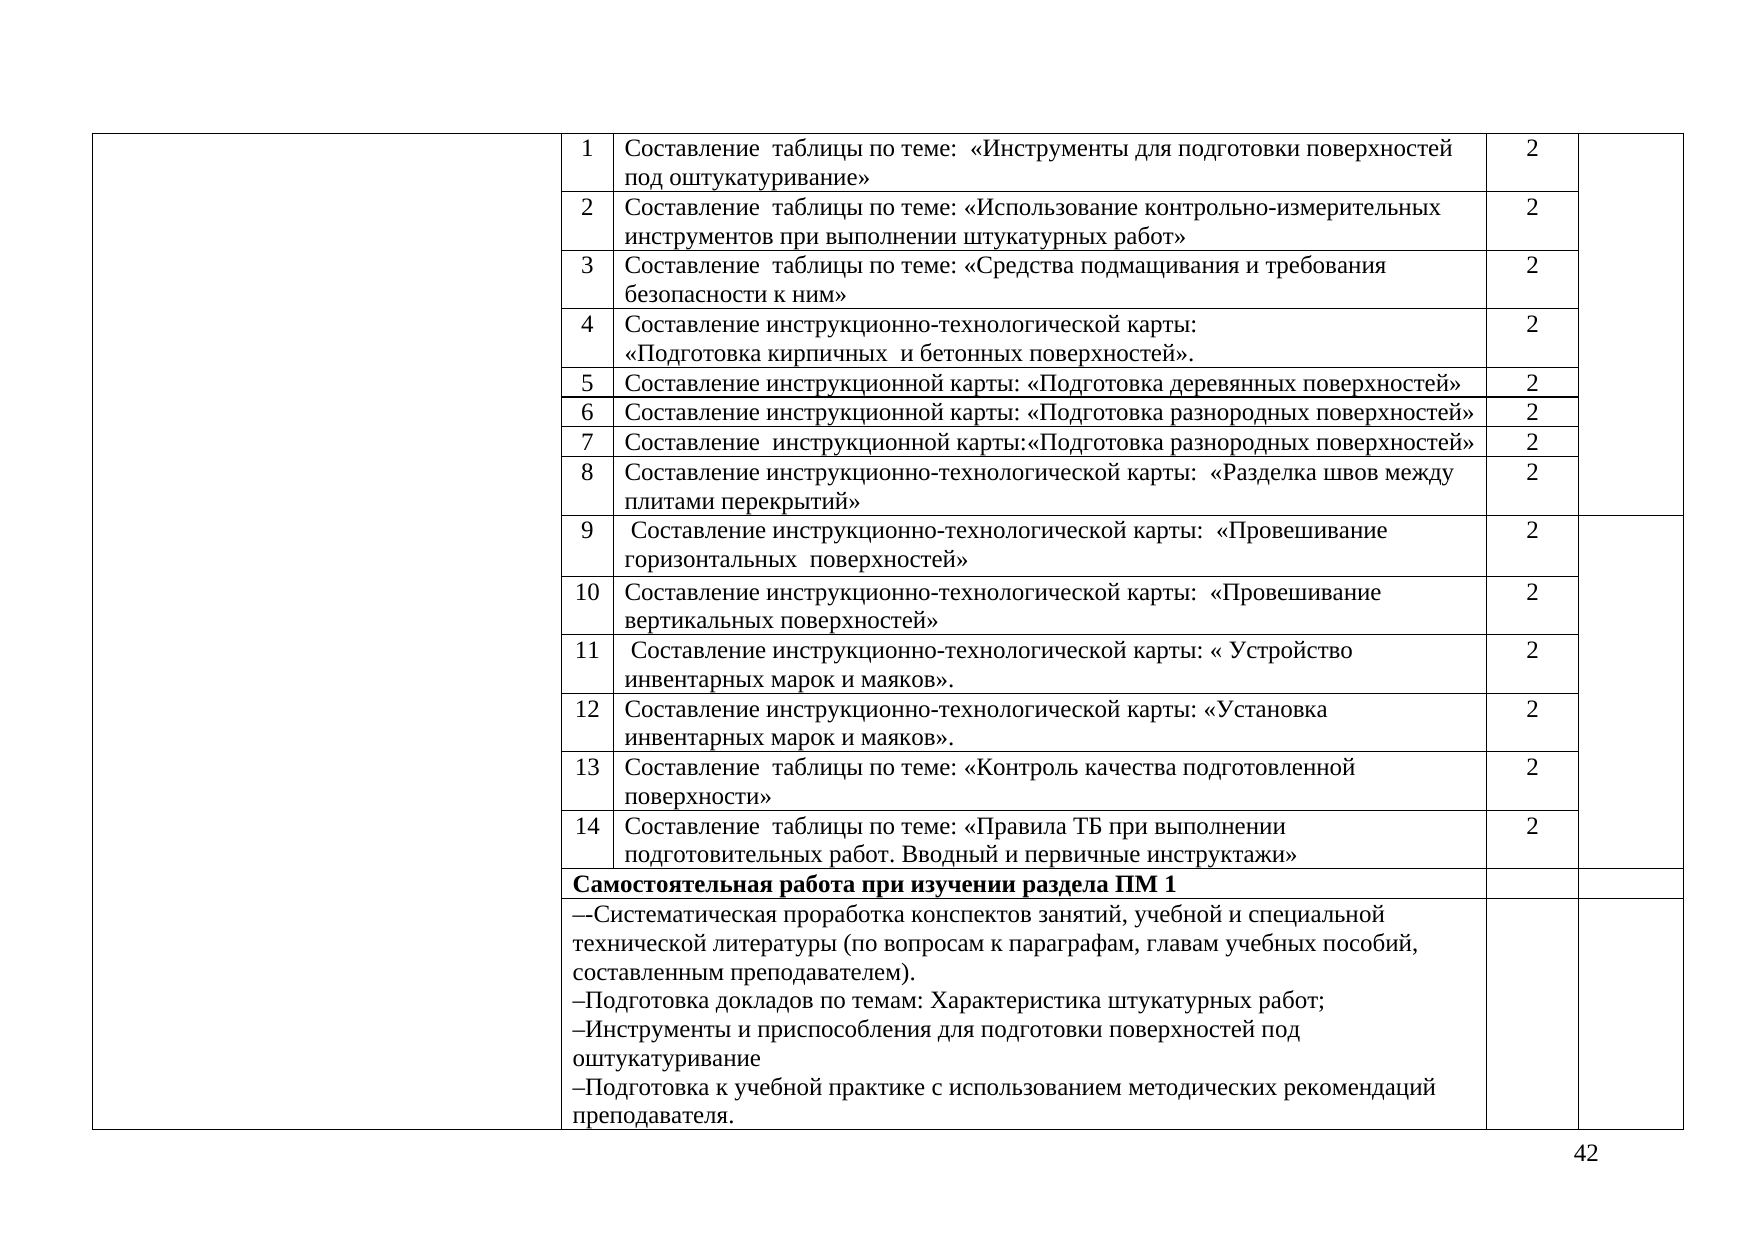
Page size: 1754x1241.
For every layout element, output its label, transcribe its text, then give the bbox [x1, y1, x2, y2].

table_cell 2 [1487, 398, 1578, 426]
table_cell 2 [1487, 516, 1578, 576]
table_cell 5 [562, 368, 613, 396]
table_cell 2 [1487, 134, 1578, 191]
table_cell 2 [562, 192, 613, 249]
table_cell 2 [1487, 309, 1578, 367]
table_cell Составление таблицы по теме: «Правила ТБ при выполнении подготовительных работ. Вводный и первичные инструктажи» [614, 811, 1486, 868]
table_cell Составление инструкционно-технологической карты: «Установка инвентарных марок и маяков». [614, 694, 1486, 751]
table_cell Составление инструкционной карты: «Подготовка деревянных поверхностей» [614, 368, 1486, 396]
table_cell Составление инструкционно-технологической карты: « Устройство инвентарных марок и маяков». [614, 635, 1486, 693]
table_cell 2 [1487, 635, 1578, 693]
table_cell 9 [562, 516, 613, 576]
table_cell 10 [562, 577, 613, 634]
table_cell 3 [562, 251, 613, 308]
table_cell [1487, 869, 1578, 898]
table_cell 2 [1487, 251, 1578, 308]
table_cell Составление инструкционной карты:«Подготовка разнородных поверхностей» [614, 427, 1486, 456]
table_cell –-Систематическая проработка конспектов занятий, учебной и специальной технической литературы (по вопросам к параграфам, главам учебных пособий, составленным преподавателем). –Подготовка докладов по темам: Характеристика штукатурных работ; –Инструменты и приспособления для подготовки поверхностей под оштукатуривание –Подготовка к учебной практике с использованием методических рекомендаций преподавателя. [562, 899, 1486, 1129]
table_cell Составление инструкционно-технологической карты: «Разделка швов между плитами перекрытий» [614, 457, 1486, 514]
table_cell Составление таблицы по теме: «Контроль качества подготовленной поверхности» [614, 752, 1486, 810]
table_cell 6 [562, 398, 613, 426]
table_cell Составление инструкционно-технологической карты: «Подготовка кирпичных и бетонных поверхностей». [614, 309, 1486, 367]
table_cell 8 [562, 457, 613, 514]
table_cell [1579, 134, 1683, 514]
table_cell 2 [1487, 811, 1578, 868]
table_cell 2 [1487, 368, 1578, 396]
table_cell 2 [1487, 192, 1578, 249]
table_cell 4 [562, 309, 613, 367]
table_cell 2 [1487, 427, 1578, 456]
table_cell [1579, 869, 1683, 898]
table_cell Составление инструкционно-технологической карты: «Провешивание горизонтальных поверхностей» [614, 516, 1486, 576]
table_cell 2 [1487, 694, 1578, 751]
table_cell 7 [562, 427, 613, 456]
table_cell Составление таблицы по теме: «Инструменты для подготовки поверхностей под оштукатуривание» [614, 134, 1486, 191]
table_cell 11 [562, 635, 613, 693]
table_cell 1 [562, 134, 613, 191]
table_cell Составление инструкционной карты: «Подготовка разнородных поверхностей» [614, 398, 1486, 426]
table_cell 12 [562, 694, 613, 751]
table_cell Составление таблицы по теме: «Использование контрольно-измерительных инструментов при выполнении штукатурных работ» [614, 192, 1486, 249]
table_cell [1487, 899, 1578, 1129]
table_cell 14 [562, 811, 613, 868]
table_cell 2 [1487, 457, 1578, 514]
table_cell 13 [562, 752, 613, 810]
table_cell [1579, 516, 1683, 868]
table_cell Самостоятельная работа при изучении раздела ПМ 1 [562, 869, 1486, 898]
table_cell Составление инструкционно-технологической карты: «Провешивание вертикальных поверхностей» [614, 577, 1486, 634]
table_cell Составление таблицы по теме: «Средства подмащивания и требования безопасности к ним» [614, 251, 1486, 308]
table_cell [1579, 899, 1683, 1129]
table_cell 2 [1487, 752, 1578, 810]
table_cell 2 [1487, 577, 1578, 634]
